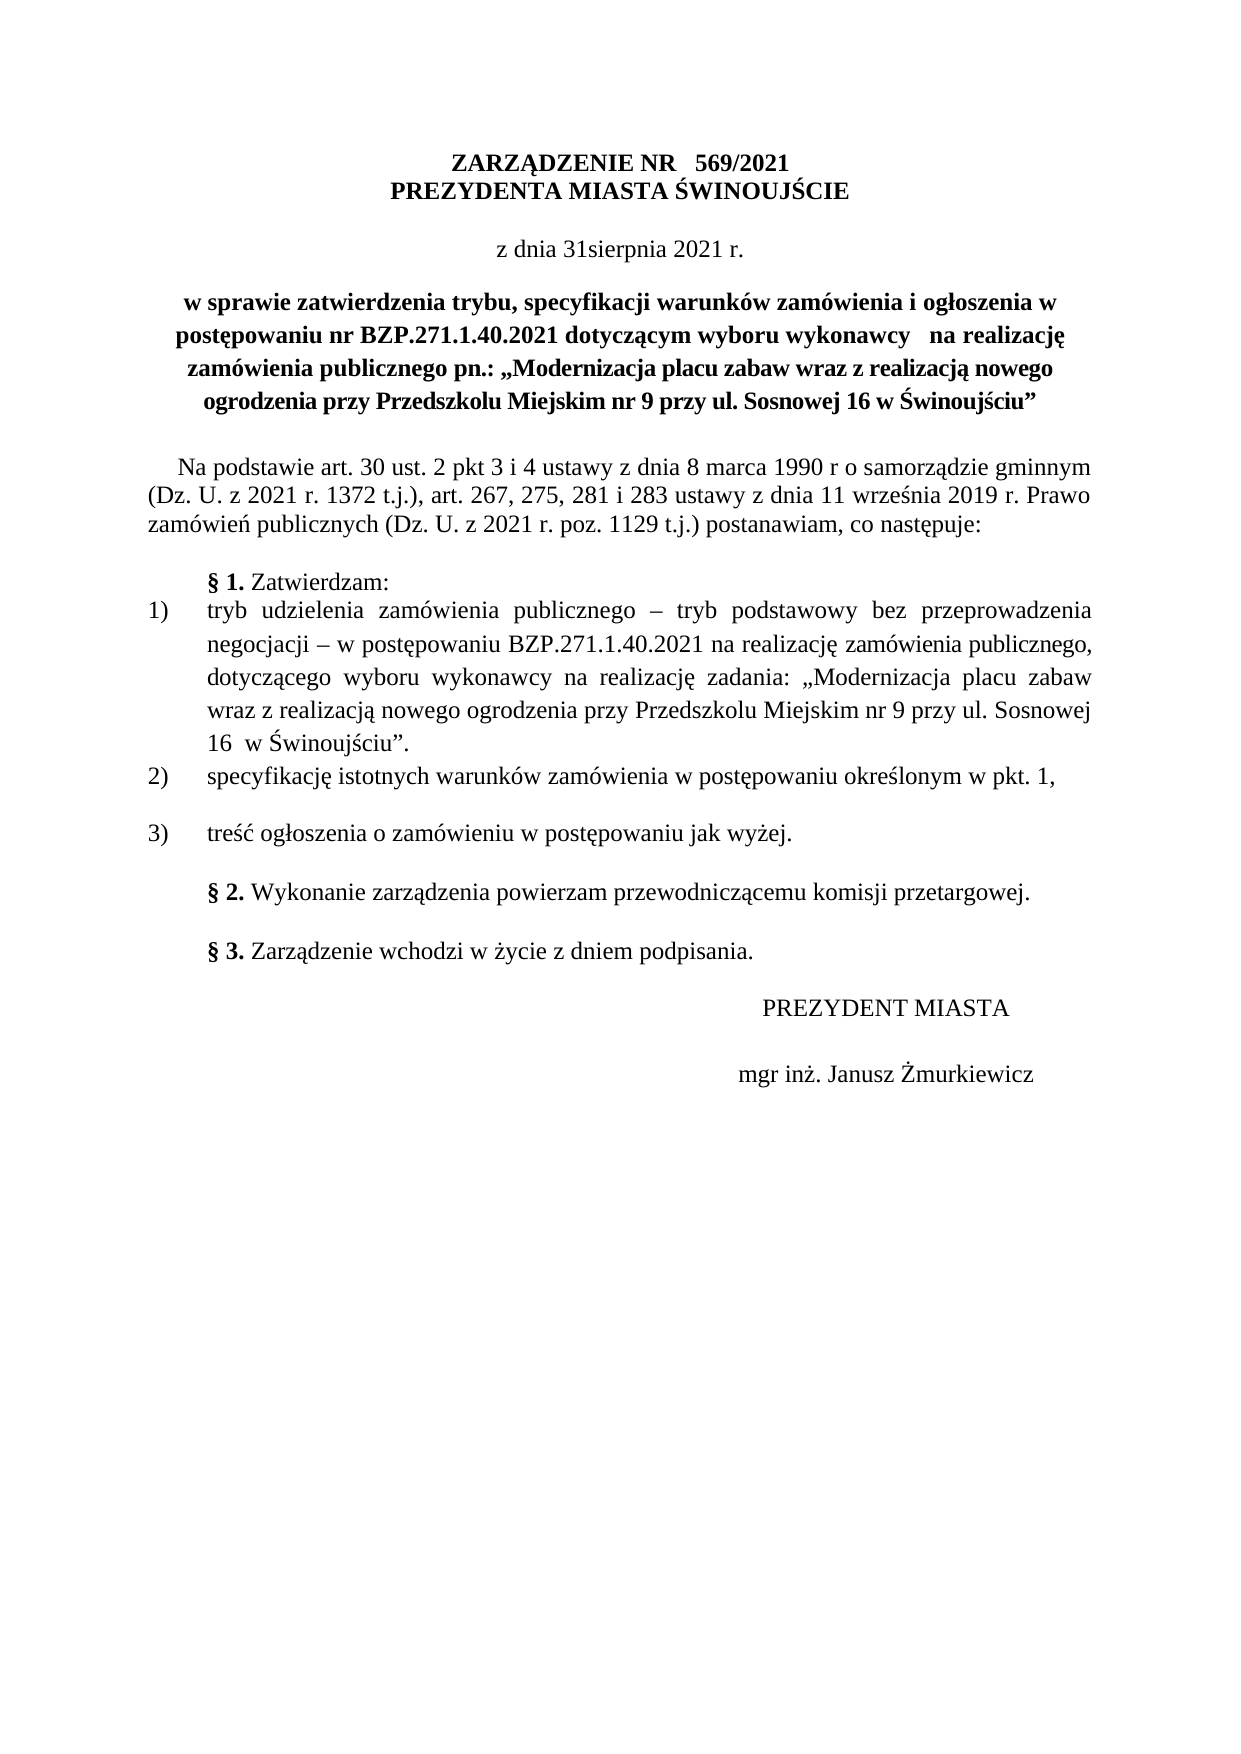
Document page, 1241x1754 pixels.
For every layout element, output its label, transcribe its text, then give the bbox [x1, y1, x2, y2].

text 2) specyfikację istotnych warunków zamówienia w postępowaniu określonym w pkt. 1, [148, 761, 1092, 789]
text w sprawie zatwierdzenia trybu, specyfikacji warunków zamówienia i ogłoszenia w postępowaniu nr BZP.271.1.40.2021 dotyczącym wyboru wykonawcy na realizację zamówienia publicznego pn.: „Modernizacja placu zabaw wraz z realizacją nowego ogrodzenia przy Przedszkolu Miejskim nr 9 przy ul. Sosnowej 16 w Świnoujściu” [148, 287, 1092, 414]
text § 1. Zatwierdzam: [207, 567, 1092, 596]
text 1) tryb udzielenia zamówienia publicznego – tryb podstawowy bez przeprowadzenia negocjacji – w postępowaniu BZP.271.1.40.2021 na realizację zamówienia publicznego, dotyczącego wyboru wykonawcy na realizację zadania: „Modernizacja placu zabaw wraz z realizacją nowego ogrodzenia przy Przedszkolu Miejskim nr 9 przy ul. Sosnowej 16 w Świnoujściu”. [148, 596, 1092, 756]
text Na podstawie art. 30 ust. 2 pkt 3 i 4 ustawy z dnia 8 marca 1990 r o samorządzie gminnym (Dz. U. z 2021 r. 1372 t.j.), art. 267, 275, 281 i 283 ustawy z dnia 11 września 2019 r. Prawo zamówień publicznych (Dz. U. z 2021 r. poz. 1129 t.j.) postanawiam, co następuje: [148, 452, 1092, 538]
text § 2. Wykonanie zarządzenia powierzam przewodniczącemu komisji przetargowej. [207, 876, 1092, 907]
text z dnia 31sierpnia 2021 r. [148, 234, 1092, 263]
text § 3. Zarządzenie wchodzi w życie z dniem podpisania. [207, 936, 1092, 964]
text 3) treść ogłoszenia o zamówieniu w postępowaniu jak wyżej. [148, 818, 1092, 847]
text PREZYDENTA MIASTA ŚWINOUJŚCIE [148, 176, 1092, 205]
title ZARZĄDZENIE NR 569/2021 [148, 148, 1092, 176]
text mgr inż. Janusz Żmurkiewicz [679, 1059, 1092, 1088]
text PREZYDENT MIASTA [679, 993, 1092, 1022]
